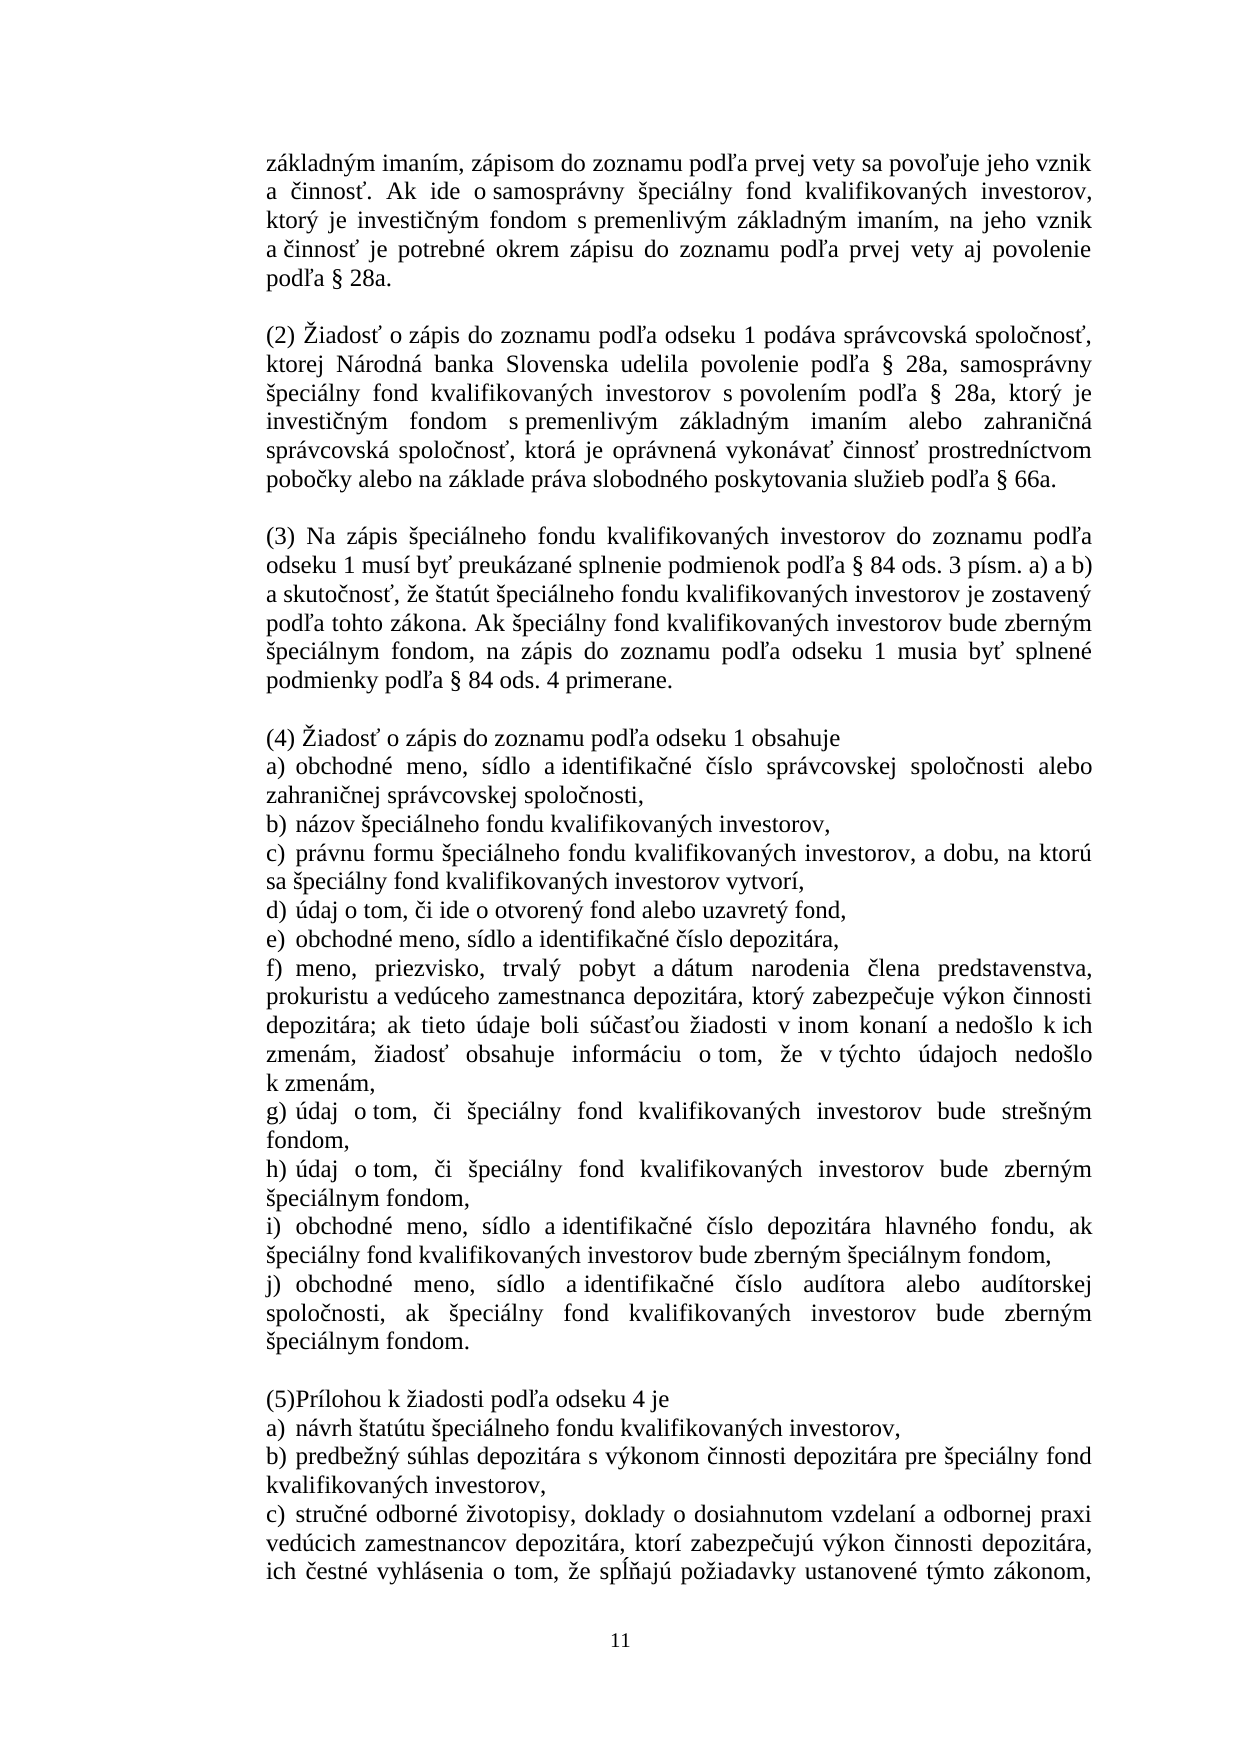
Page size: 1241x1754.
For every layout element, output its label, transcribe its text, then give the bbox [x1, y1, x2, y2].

list Prílohou k žiadosti podľa odseku 4 je [266, 1384, 1093, 1413]
list Žiadosť o zápis do zoznamu podľa odseku 1 obsahuje [266, 723, 1093, 751]
list údaj o tom, či špeciálny fond kvalifikovaných investorov bude strešným fondom, [266, 1096, 1093, 1154]
list predbežný súhlas depozitára s výkonom činnosti depozitára pre špeciálny fond kvalifikovaných investorov, [266, 1441, 1093, 1499]
list obchodné meno, sídlo a identifikačné číslo depozitára hlavného fondu, ak špeciálny fond kvalifikovaných investorov bude zberným špeciálnym fondom, [266, 1211, 1093, 1269]
list Žiadosť o zápis do zoznamu podľa odseku 1 podáva správcovská spoločnosť, ktorej Národná banka Slovenska udelila povolenie podľa § 28a, samosprávny špeciálny fond kvalifikovaných investorov s povolením podľa § 28a, ktorý je investičným fondom s premenlivým základným imaním alebo zahraničná správcovská spoločnosť, ktorá je oprávnená vykonávať činnosť prostredníctvom pobočky alebo na základe práva slobodného poskytovania služieb podľa § 66a. [266, 320, 1093, 493]
list obchodné meno, sídlo a identifikačné číslo správcovskej spoločnosti alebo zahraničnej správcovskej spoločnosti, [266, 751, 1093, 809]
list právnu formu špeciálneho fondu kvalifikovaných investorov, a dobu, na ktorú sa špeciálny fond kvalifikovaných investorov vytvorí, [266, 838, 1093, 895]
list meno, priezvisko, trvalý pobyt a dátum narodenia člena predstavenstva, prokuristu a vedúceho zamestnanca depozitára, ktorý zabezpečuje výkon činnosti depozitára; ak tieto údaje boli súčasťou žiadosti v inom konaní a nedošlo k ich zmenám, žiadosť obsahuje informáciu o tom, že v týchto údajoch nedošlo k zmenám, [266, 953, 1093, 1096]
list obchodné meno, sídlo a identifikačné číslo audítora alebo audítorskej spoločnosti, ak špeciálny fond kvalifikovaných investorov bude zberným špeciálnym fondom. [266, 1269, 1093, 1355]
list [266, 1499, 1093, 1585]
list názov špeciálneho fondu kvalifikovaných investorov, [266, 809, 1093, 838]
list Na zápis špeciálneho fondu kvalifikovaných investorov do zoznamu podľa odseku 1 musí byť preukázané splnenie podmienok podľa § 84 ods. 3 písm. a) a b) a skutočnosť, že štatút špeciálneho fondu kvalifikovaných investorov je zostavený podľa tohto zákona. Ak špeciálny fond kvalifikovaných investorov bude zberným špeciálnym fondom, na zápis do zoznamu podľa odseku 1 musia byť splnené podmienky podľa § 84 ods. 4 primerane. [266, 521, 1093, 694]
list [266, 148, 1093, 291]
list obchodné meno, sídlo a identifikačné číslo depozitára, [266, 924, 1093, 953]
list údaj o tom, či ide o otvorený fond alebo uzavretý fond, [266, 895, 1093, 924]
list návrh štatútu špeciálneho fondu kvalifikovaných investorov, [266, 1413, 1093, 1441]
list údaj o tom, či špeciálny fond kvalifikovaných investorov bude zberným špeciálnym fondom, [266, 1154, 1093, 1211]
